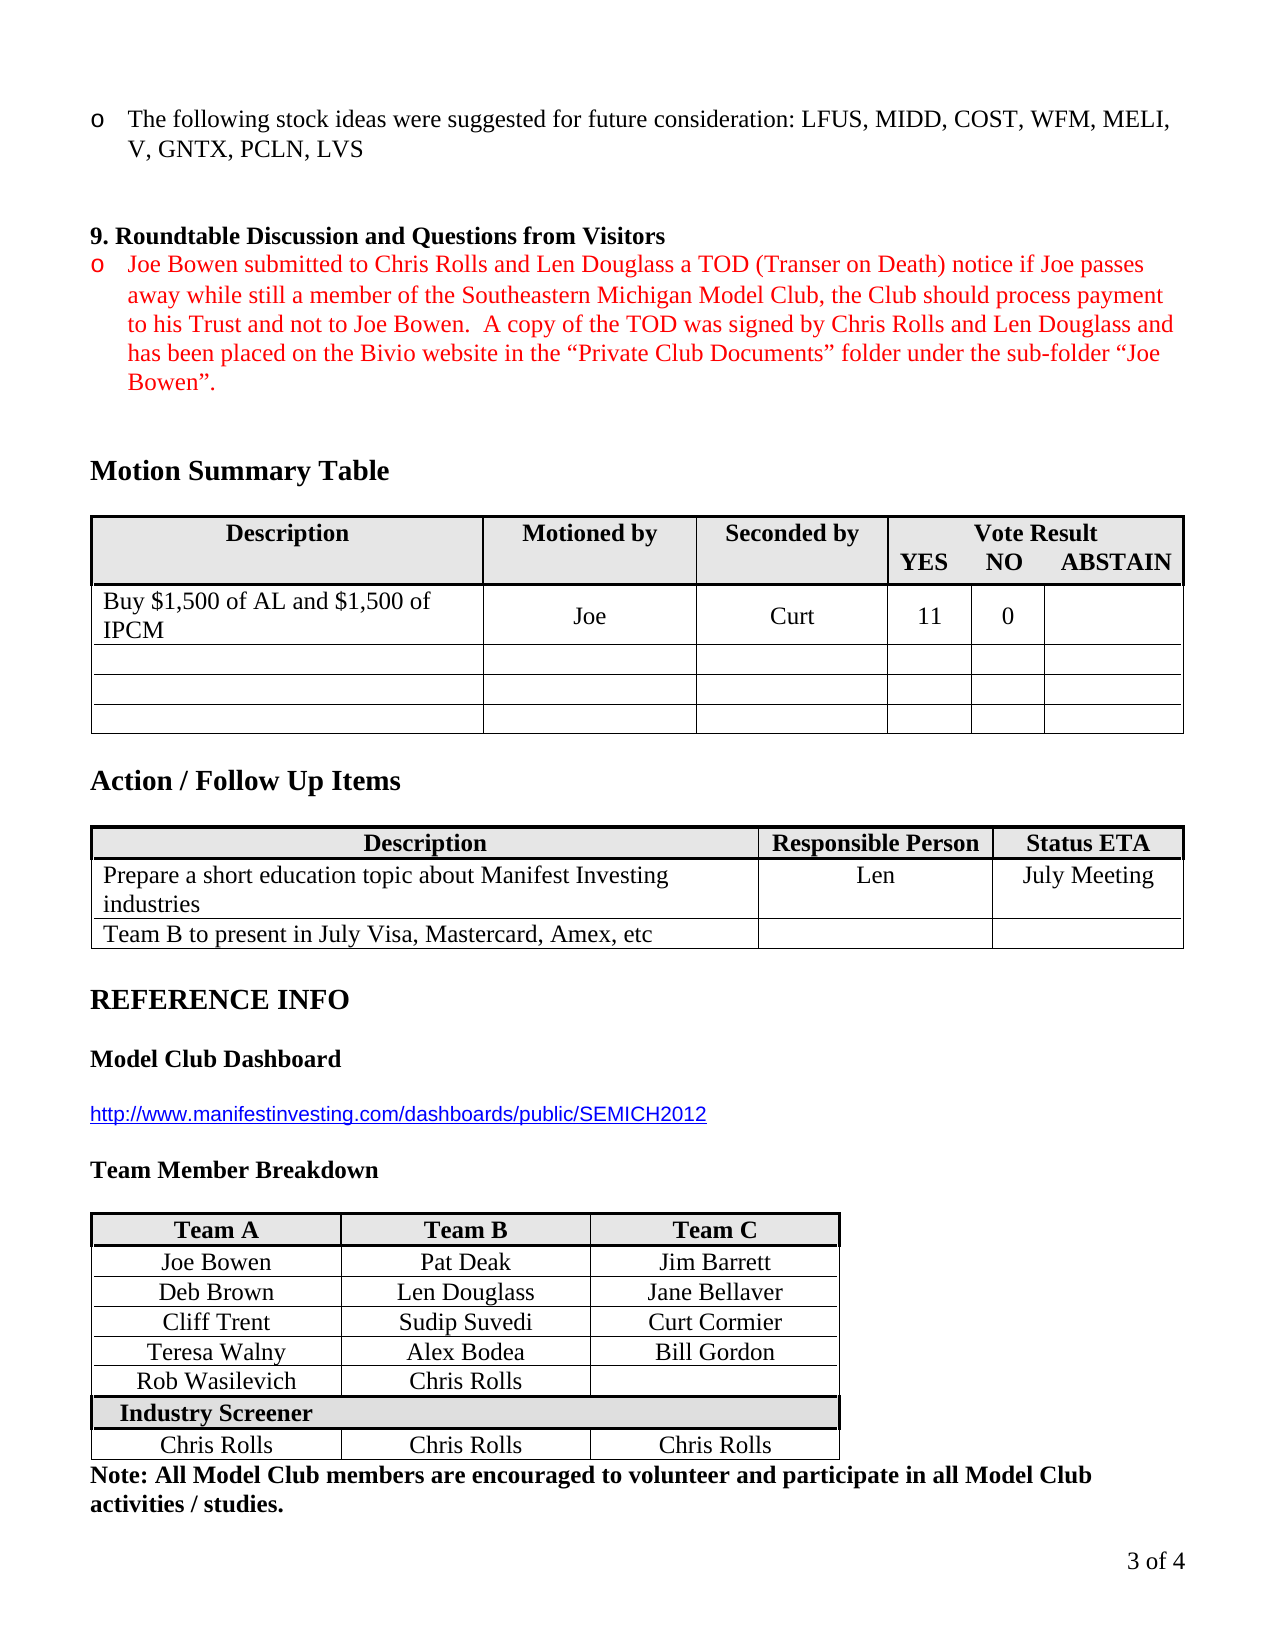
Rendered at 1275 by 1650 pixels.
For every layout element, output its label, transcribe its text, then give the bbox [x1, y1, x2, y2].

table_cell 11 [888, 586, 971, 644]
table_cell [1045, 704, 1183, 733]
table_cell Curt Cormier [591, 1306, 839, 1336]
table_cell [888, 645, 971, 674]
table_cell [1045, 674, 1183, 703]
text 9. Roundtable Discussion and Questions from Visitors [90, 221, 1185, 249]
table_cell Joe Bowen [92, 1244, 341, 1276]
table_cell [92, 644, 483, 674]
table_cell [697, 645, 887, 674]
text http://www.manifestinvesting.com/dashboards/public/SEMICH2012 [90, 1102, 1185, 1126]
table_cell July Meeting [993, 857, 1183, 918]
table_cell [993, 918, 1183, 948]
table_header Team C [591, 1215, 838, 1244]
table_cell [590, 1395, 838, 1427]
table_cell Rob Wasilevich [92, 1365, 341, 1395]
table_cell Teresa Walny [92, 1336, 341, 1365]
text Note: All Model Club members are encouraged to volunteer and participate in all Model Club activities / studies. [90, 1460, 1185, 1517]
table_cell [484, 675, 696, 703]
table_cell [591, 1365, 839, 1395]
table_cell Chris Rolls [342, 1430, 590, 1459]
table_cell [972, 645, 1044, 674]
text Model Club Dashboard [90, 1044, 1185, 1073]
table_cell Team B to present in July Visa, Mastercard, Amex, etc [92, 918, 758, 948]
table_cell Chris Rolls [92, 1427, 341, 1459]
table_cell Sudip Suvedi [342, 1307, 590, 1336]
text Team Member Breakdown [90, 1155, 1185, 1183]
table_header Status ETA [994, 829, 1182, 857]
text Action / Follow Up Items [90, 763, 1185, 797]
table_cell [972, 705, 1044, 733]
table_header Vote Result YES NO ABSTAIN [889, 518, 1182, 583]
table_cell Bill Gordon [591, 1336, 839, 1365]
table_cell [1045, 644, 1183, 674]
table_cell [888, 705, 971, 733]
table_cell Jim Barrett [591, 1244, 839, 1276]
table_cell [697, 705, 887, 733]
table_cell Cliff Trent [92, 1306, 341, 1336]
table_cell Len Douglass [342, 1277, 590, 1306]
text Motion Summary Table [90, 453, 1185, 486]
list Joe Bowen submitted to Chris Rolls and Len Douglass a TOD (Transer on Death) notice if Joe passes away while still a member of the Southeastern Michigan Model Club, the Club should process payment to his Trust and not to Joe Bowen. A copy of the TOD was signed by Chris Rolls and Len Douglass and has been placed on the Bivio website in the “Private Club Documents” folder under the sub-folder “Joe Bowen”. [90, 249, 1185, 395]
table_cell 0 [972, 586, 1044, 644]
table_cell Industry Screener [93, 1395, 341, 1427]
table_cell [341, 1398, 590, 1427]
text REFERENCE INFO [90, 982, 1185, 1016]
table_cell Alex Bodea [342, 1337, 590, 1365]
table_cell Chris Rolls [342, 1366, 590, 1395]
table_header Team A [93, 1215, 340, 1244]
table_cell [92, 674, 483, 703]
table_cell [1045, 583, 1183, 644]
table_header Description [93, 829, 758, 857]
table_cell [972, 675, 1044, 703]
table_cell Deb Brown [92, 1276, 341, 1306]
table_cell Prepare a short education topic about Manifest Investing industries [92, 857, 758, 918]
list The following stock ideas were suggested for future consideration: LFUS, MIDD, COST, WFM, MELI, V, GNTX, PCLN, LVS [90, 104, 1185, 163]
table_cell [697, 675, 887, 703]
table_cell [484, 705, 696, 733]
table_cell Pat Deak [342, 1247, 590, 1276]
table_cell [888, 675, 971, 703]
table_cell Curt [697, 586, 887, 644]
table_header Seconded by [697, 518, 887, 583]
table_header Motioned by [484, 518, 696, 583]
table_header Description [93, 518, 482, 583]
table_cell Buy $1,500 of AL and $1,500 of IPCM [92, 583, 483, 644]
table_header Team B [342, 1215, 590, 1244]
table_cell Len [759, 860, 992, 918]
table_cell [484, 645, 696, 674]
table_cell Joe [484, 586, 696, 644]
table_cell Jane Bellaver [591, 1276, 839, 1306]
table_header Responsible Person [759, 829, 992, 857]
table_cell Chris Rolls [591, 1427, 839, 1459]
table_cell [92, 704, 483, 733]
table_cell [759, 919, 992, 948]
